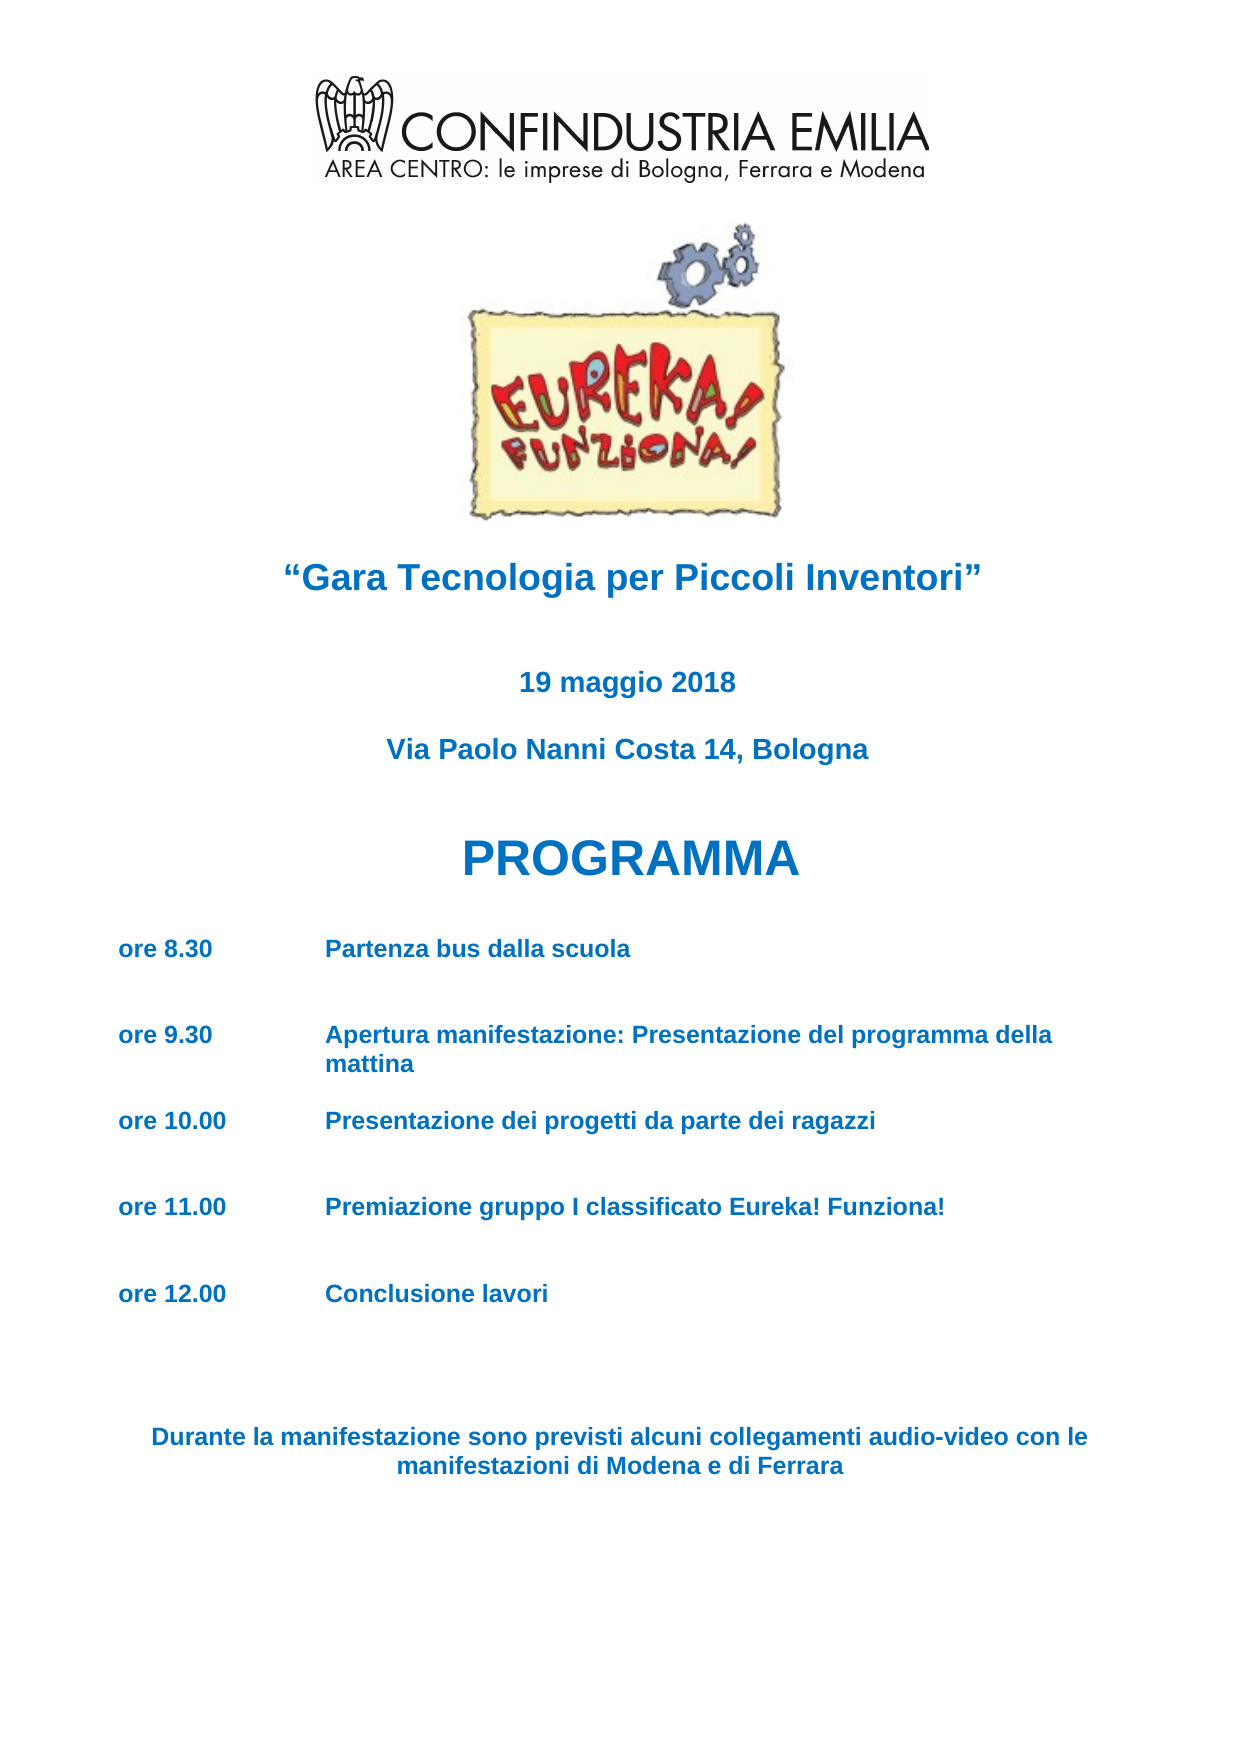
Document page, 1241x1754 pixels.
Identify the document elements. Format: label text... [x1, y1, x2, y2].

text ore 8.30 Partenza bus dalla scuola [118, 934, 1137, 962]
text ore 10.00 Presentazione dei progetti da parte dei ragazzi [118, 1106, 1137, 1135]
text Via Paolo Nanni Costa 14, Bologna [118, 732, 1137, 766]
text 19 maggio 2018 [118, 665, 1137, 699]
text manifestazioni di Modena e di Ferrara [103, 1451, 1137, 1480]
text Durante la manifestazione sono previsti alcuni collegamenti audio-video con le [103, 1422, 1137, 1451]
picture [458, 221, 795, 522]
text ore 11.00 Premiazione gruppo I classificato Eureka! Funziona! [118, 1192, 1137, 1221]
text ore 9.30 Apertura manifestazione: Presentazione del programma della mattina [118, 1020, 1137, 1077]
picture [311, 73, 929, 185]
text ore 12.00 Conclusione lavori [118, 1279, 1137, 1307]
text PROGRAMMA [118, 828, 1137, 886]
text “Gara Tecnologia per Piccoli Inventori” [118, 555, 1137, 598]
